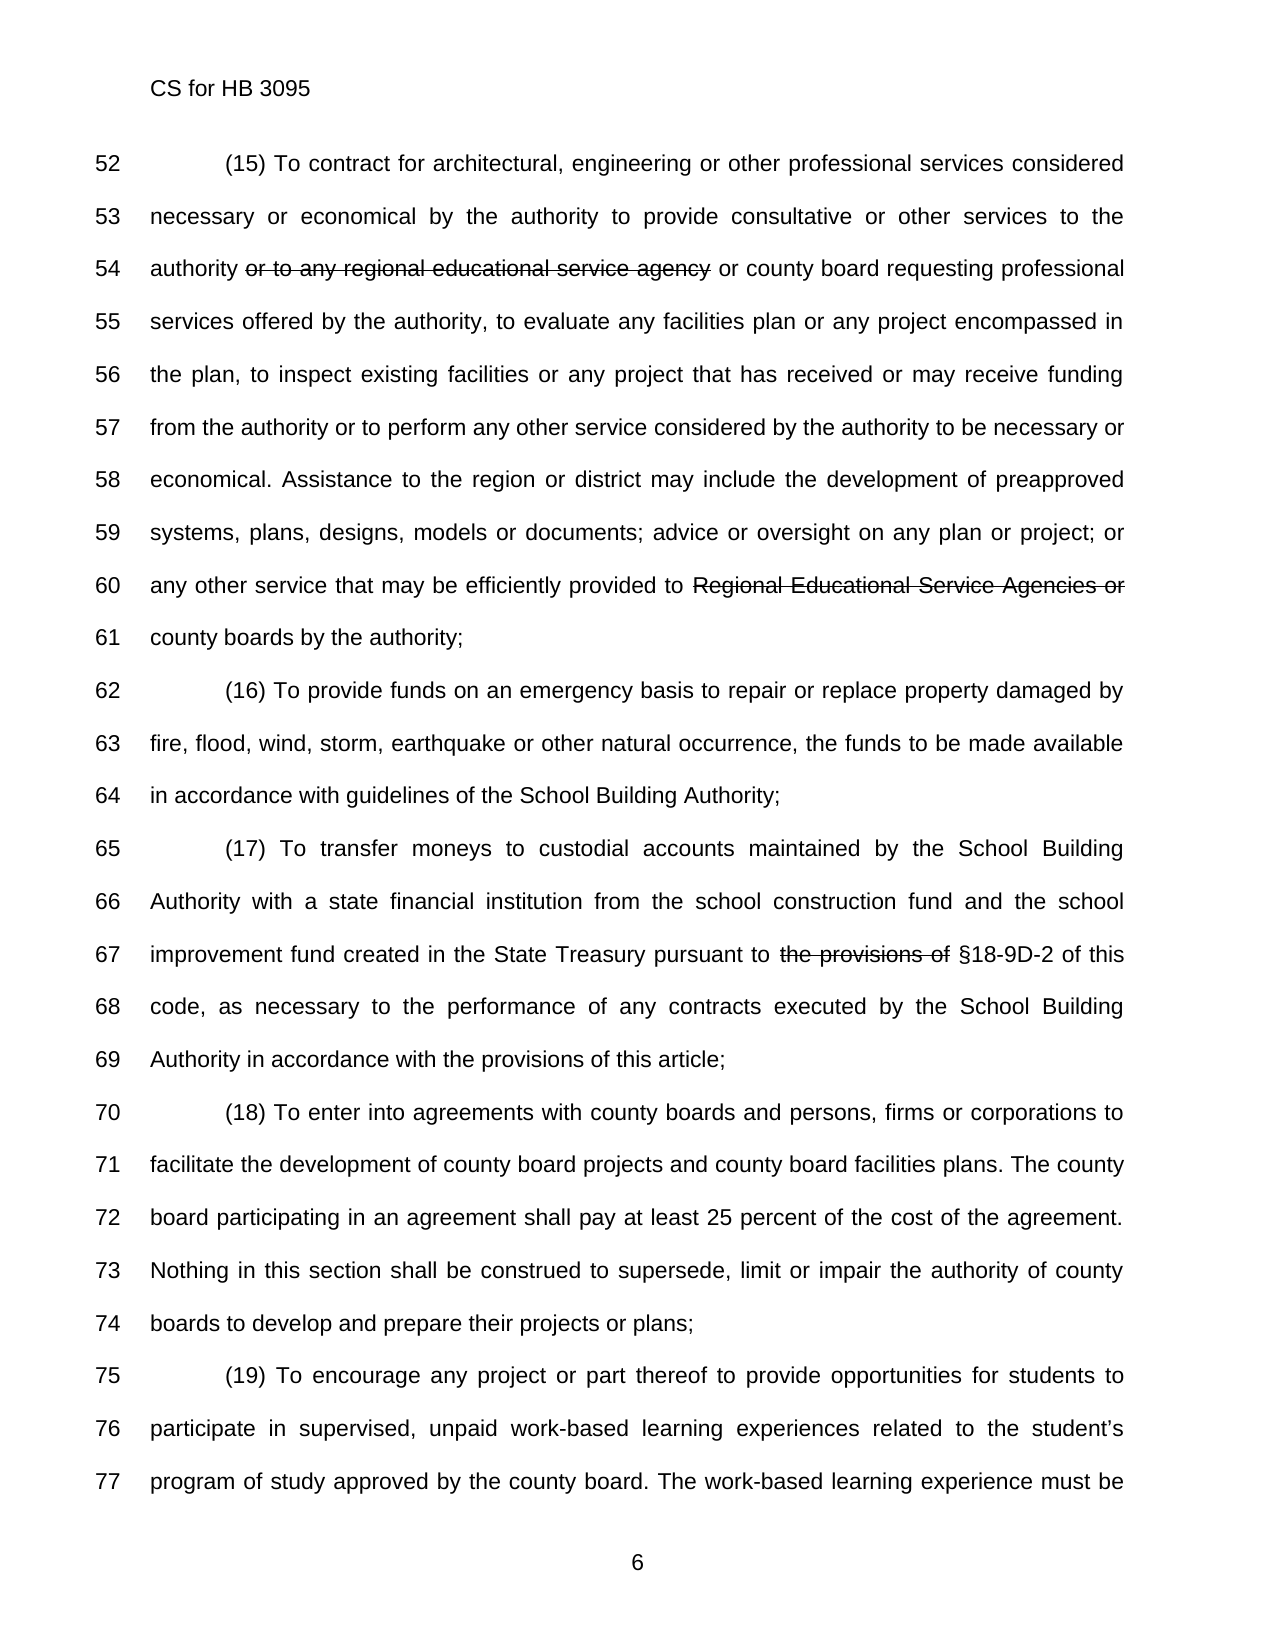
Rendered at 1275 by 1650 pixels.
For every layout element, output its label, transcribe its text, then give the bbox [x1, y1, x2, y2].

text (17) To transfer moneys to custodial accounts maintained by the School Building Authority with a state financial institution from the school construction fund and the school improvement fund created in the State Treasury pursuant to the provisions of §18-9D-2 of this code, as necessary to the performance of any contracts executed by the School Building Authority in accordance with the provisions of this article; [150, 835, 1125, 1072]
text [150, 1362, 1125, 1494]
text (15) To contract for architectural, engineering or other professional services considered necessary or economical by the authority to provide consultative or other services to the authority or to any regional educational service agency or county board requesting professional services offered by the authority, to evaluate any facilities plan or any project encompassed in the plan, to inspect existing facilities or any project that has received or may receive funding from the authority or to perform any other service considered by the authority to be necessary or economical. Assistance to the region or district may include the development of preapproved systems, plans, designs, models or documents; advice or oversight on any plan or project; or any other service that may be efficiently provided to Regional Educational Service Agencies or county boards by the authority; [150, 150, 1125, 651]
text (16) To provide funds on an emergency basis to repair or replace property damaged by fire, flood, wind, storm, earthquake or other natural occurrence, the funds to be made available in accordance with guidelines of the School Building Authority; [150, 677, 1125, 809]
text (18) To enter into agreements with county boards and persons, firms or corporations to facilitate the development of county board projects and county board facilities plans. The county board participating in an agreement shall pay at least 25 percent of the cost of the agreement. Nothing in this section shall be construed to supersede, limit or impair the authority of county boards to develop and prepare their projects or plans; [150, 1099, 1125, 1336]
